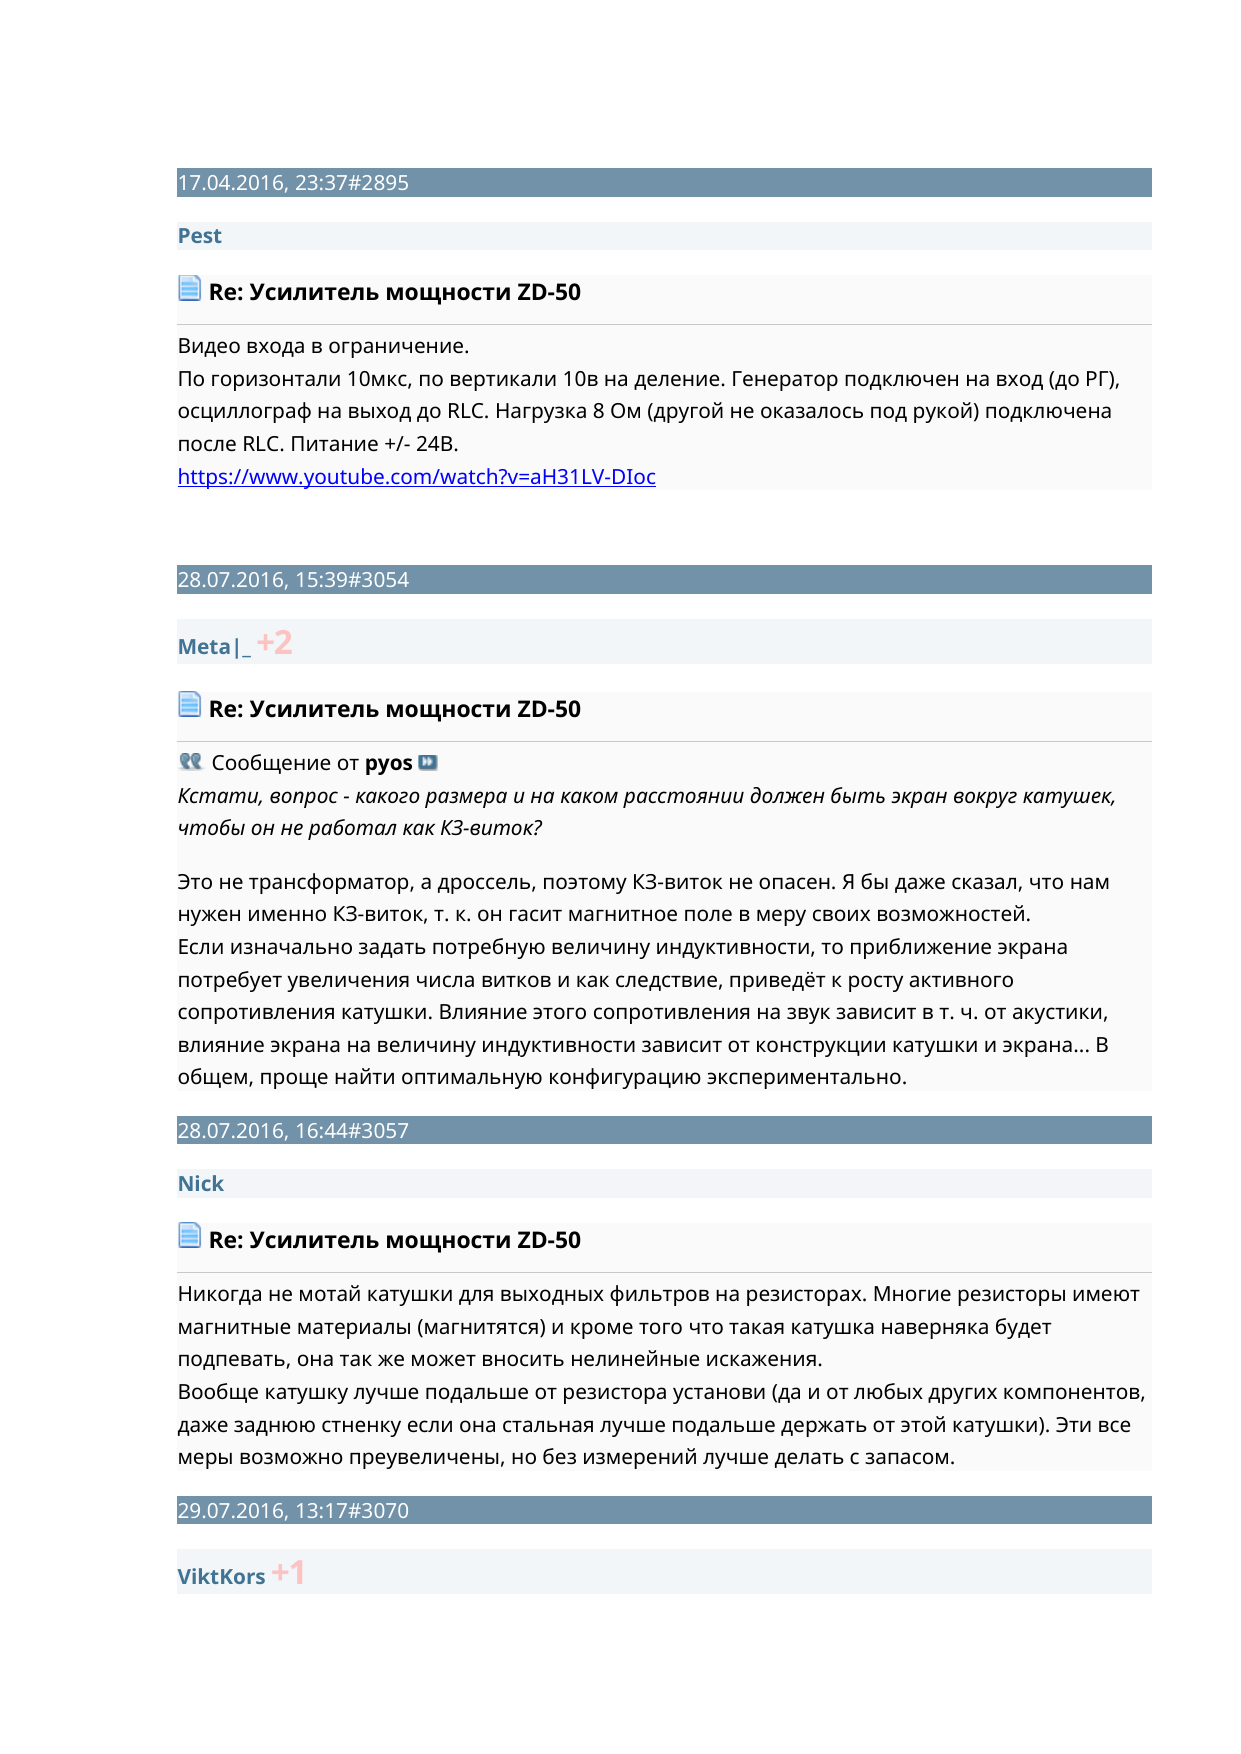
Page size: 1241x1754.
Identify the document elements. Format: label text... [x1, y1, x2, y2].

text Pest [177, 222, 1152, 250]
picture [418, 755, 438, 771]
text Кстати, вопрос - какого размера и на каком расстоянии должен быть экран вокруг катушек, чтобы он не работал как КЗ-виток? [177, 781, 1152, 842]
text 29.07.2016, 13:17#3070 [177, 1496, 1152, 1524]
subtitle Re: Усилитель мощности ZD-50 [177, 692, 1152, 741]
text Видео входа в ограничение. По горизонтали 10мкс, по вертикали 10в на деление. Генератор подключен на вход (до РГ), осциллограф на выход до RLC. Нагрузка 8 Ом (другой не оказалось под рукой) подключена после RLC. Питание +/- 24В. [177, 331, 1152, 458]
subtitle Re: Усилитель мощности ZD-50 [177, 1223, 1152, 1272]
text Nick [177, 1169, 1152, 1198]
text https://www.youtube.com/watch?v=aH31LV-DIoc [177, 462, 1152, 490]
text 28.07.2016, 16:44#3057 [177, 1116, 1152, 1144]
picture [177, 275, 203, 301]
text Сообщение от pyos [177, 748, 1152, 777]
text Никогда не мотай катушки для выходных фильтров на резисторах. Многие резисторы имеют магнитные материалы (магнитятся) и кроме того что такая катушка наверняка будет подпевать, она так же может вносить нелинейные искажения. Вообще катушку лучше подальше от резистора установи (да и от любых других компонентов, даже заднюю стненку если она стальная лучше подальше держать от этой катушки). Эти все меры возможно преувеличены, но без измерений лучше делать с запасом. [177, 1279, 1152, 1471]
picture [177, 691, 203, 717]
text Это не трансформатор, а дроссель, поэтому КЗ-виток не опасен. Я бы даже сказал, что нам нужен именно КЗ-виток, т. к. он гасит магнитное поле в меру своих возможностей. Если изначально задать потребную величину индуктивности, то приближение экрана потребует увеличения числа витков и как следствие, приведёт к росту активного сопротивления катушки. Влияние этого сопротивления на звук зависит в т. ч. от акустики, влияние экрана на величину индуктивности зависит от конструкции катушки и экрана... В общем, проще найти оптимальную конфигурацию экспериментально. [177, 867, 1152, 1091]
subtitle Re: Усилитель мощности ZD-50 [177, 275, 1152, 324]
picture [177, 753, 206, 771]
text ViktKors +1 [177, 1549, 1152, 1594]
text 28.07.2016, 15:39#3054 [177, 565, 1152, 594]
text 17.04.2016, 23:37#2895 [177, 168, 1152, 197]
picture [177, 1222, 203, 1248]
text Meta|_ +2 [177, 619, 1152, 664]
